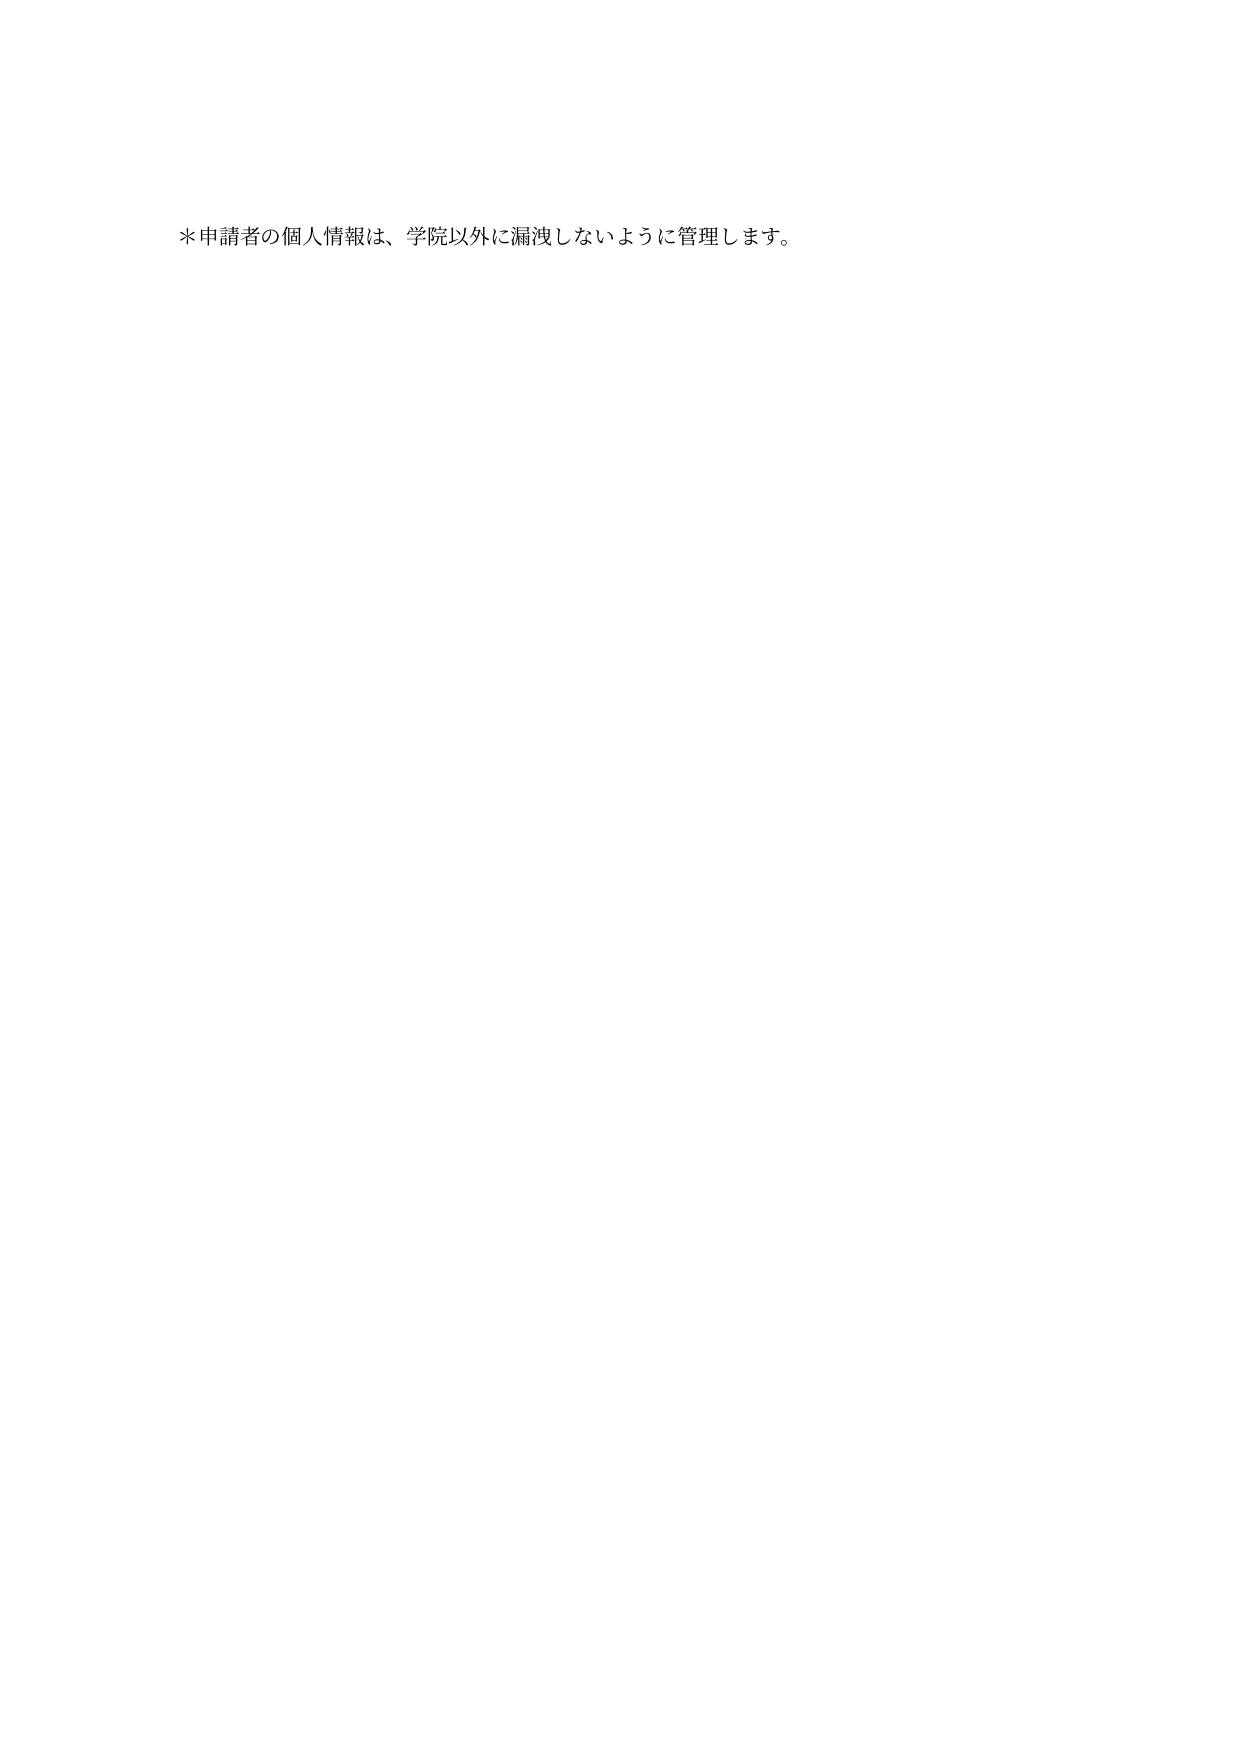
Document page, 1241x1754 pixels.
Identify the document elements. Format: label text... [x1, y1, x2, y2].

text ＊申請者の個人情報は、学院以外に漏洩しないように管理します。 [177, 217, 1063, 254]
